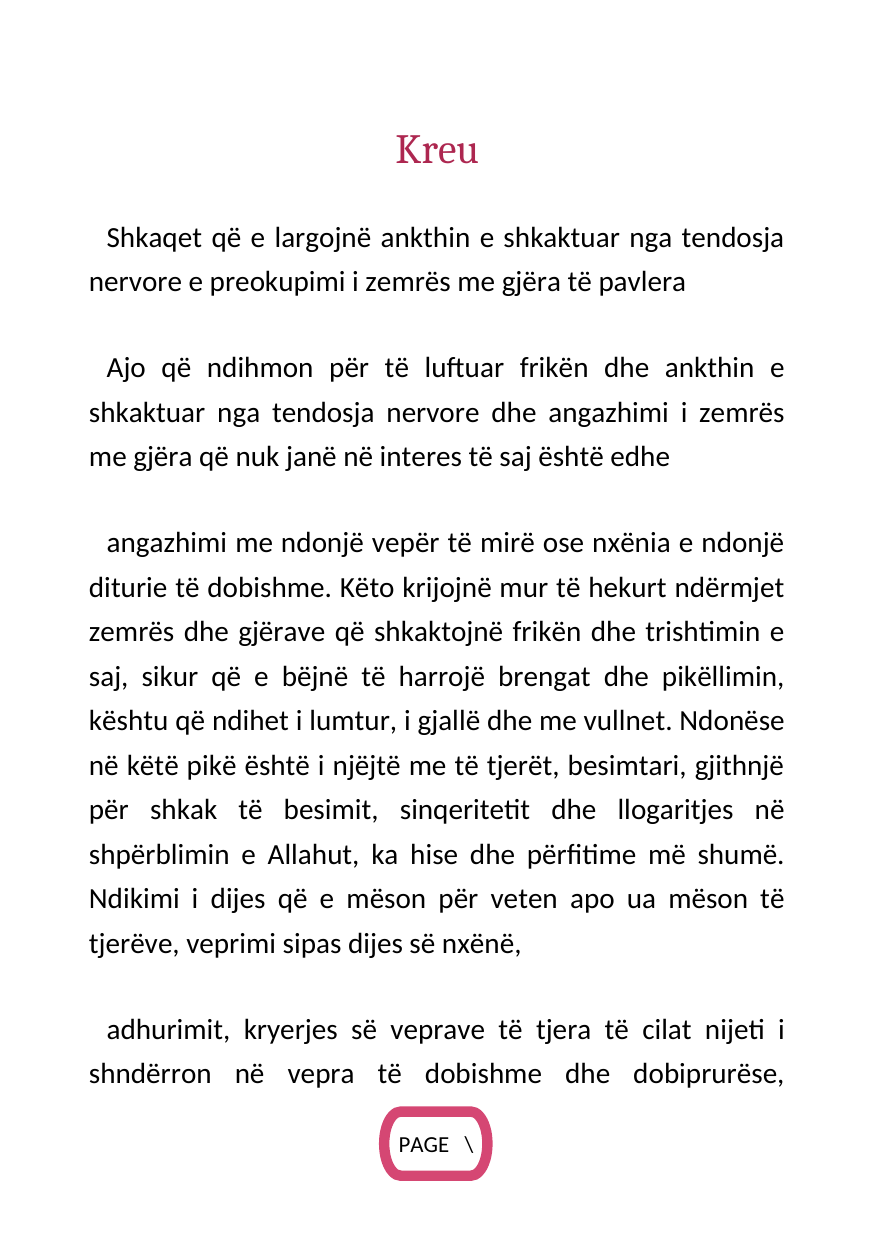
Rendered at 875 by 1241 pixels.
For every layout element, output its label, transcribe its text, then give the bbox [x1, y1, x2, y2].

subtitle Kreu [89, 126, 785, 174]
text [89, 1011, 785, 1091]
text angazhimi me ndonjë vepër të mirë ose nxënia e ndonjë diturie të dobishme. Këto krijojnë mur të hekurt ndërmjet zemrës dhe gjërave që shkaktojnë frikën dhe trishtimin e saj, sikur që e bëjnë të harrojë brengat dhe pikëllimin, kështu që ndihet i lumtur, i gjallë dhe me vullnet. Ndonëse në këtë pikë është i njëjtë me të tjerët, besimtari, gjithnjë për shkak të besimit, sinqeritetit dhe llogaritjes në shpërblimin e Allahut, ka hise dhe përfitime më shumë. Ndikimi i dijes që e mëson për veten apo ua mëson të tjerëve, veprimi sipas dijes së nxënë, [89, 524, 785, 960]
text Shkaqet që e largojnë ankthin e shkaktuar nga tendosja nervore e preokupimi i zemrës me gjëra të pavlera [89, 219, 785, 299]
text Ajo që ndihmon për të luftuar frikën dhe ankthin e shkaktuar nga tendosja nervore dhe angazhimi i zemrës me gjëra që nuk janë në interes të saj është edhe [89, 349, 785, 474]
